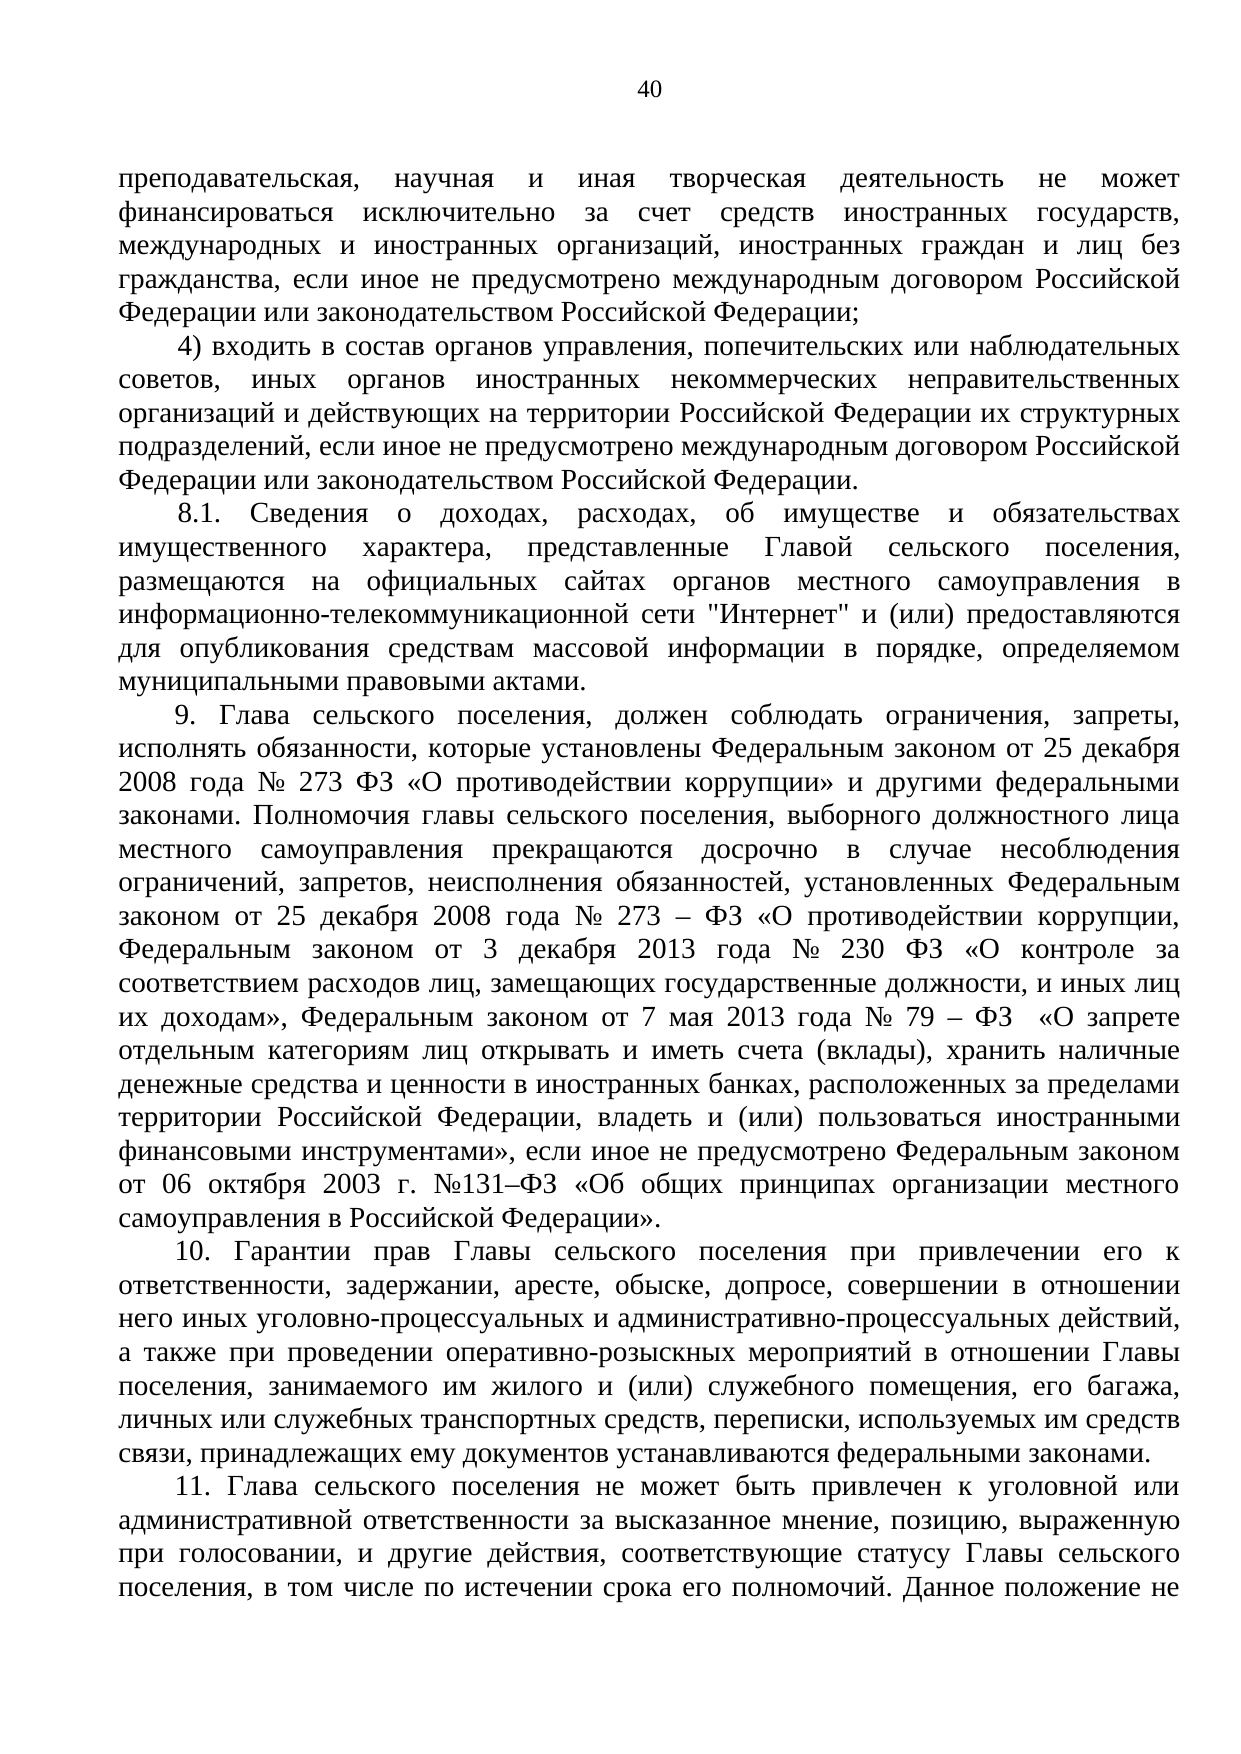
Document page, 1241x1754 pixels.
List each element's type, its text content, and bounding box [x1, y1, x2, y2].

text 9. Глава сельского поселения, должен соблюдать ограничения, запреты, исполнять обязанности, которые установлены Федеральным законом от 25 декабря 2008 года № 273 ФЗ «О противодействии коррупции» и другими федеральными законами. Полномочия главы сельского поселения, выборного должностного лица местного самоуправления прекращаются досрочно в случае несоблюдения ограничений, запретов, неисполнения обязанностей, установленных Федеральным законом от 25 декабря 2008 года № 273 – ФЗ «О противодействии коррупции, Федеральным законом от 3 декабря 2013 года № 230 ФЗ «О контроле за соответствием расходов лиц, замещающих государственные должности, и иных лиц их доходам», Федеральным законом от 7 мая 2013 года № 79 – ФЗ «О запрете отдельным категориям лиц открывать и иметь счета (вклады), хранить наличные денежные средства и ценности в иностранных банках, расположенных за пределами территории Российской Федерации, владеть и (или) пользоваться иностранными финансовыми инструментами», если иное не предусмотрено Федеральным законом от 06 октября 2003 г. №131–ФЗ «Об общих принципах организации местного самоуправления в Российской Федерации». [118, 697, 1181, 1233]
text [118, 1468, 1181, 1602]
text 10. Гарантии прав Главы сельского поселения при привлечении его к ответственности, задержании, аресте, обыске, допросе, совершении в отношении него иных уголовно-процессуальных и административно-процессуальных действий, а также при проведении оперативно-розыскных мероприятий в отношении Главы поселения, занимаемого им жилого и (или) служебного помещения, его багажа, личных или служебных транспортных средств, переписки, используемых им средств связи, принадлежащих ему документов устанавливаются федеральными законами. [118, 1233, 1181, 1468]
text 8.1. Сведения о доходах, расходах, об имуществе и обязательствах имущественного характера, представленные Главой сельского поселения, размещаются на официальных сайтах органов местного самоуправления в информационно-телекоммуникационной сети "Интернет" и (или) предоставляются для опубликования средствам массовой информации в порядке, определяемом муниципальными правовыми актами. [118, 496, 1181, 697]
text 4) входить в состав органов управления, попечительских или наблюдательных советов, иных органов иностранных некоммерческих неправительственных организаций и действующих на территории Российской Федерации их структурных подразделений, если иное не предусмотрено международным договором Российской Федерации или законодательством Российской Федерации. [118, 328, 1181, 496]
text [118, 160, 1181, 328]
